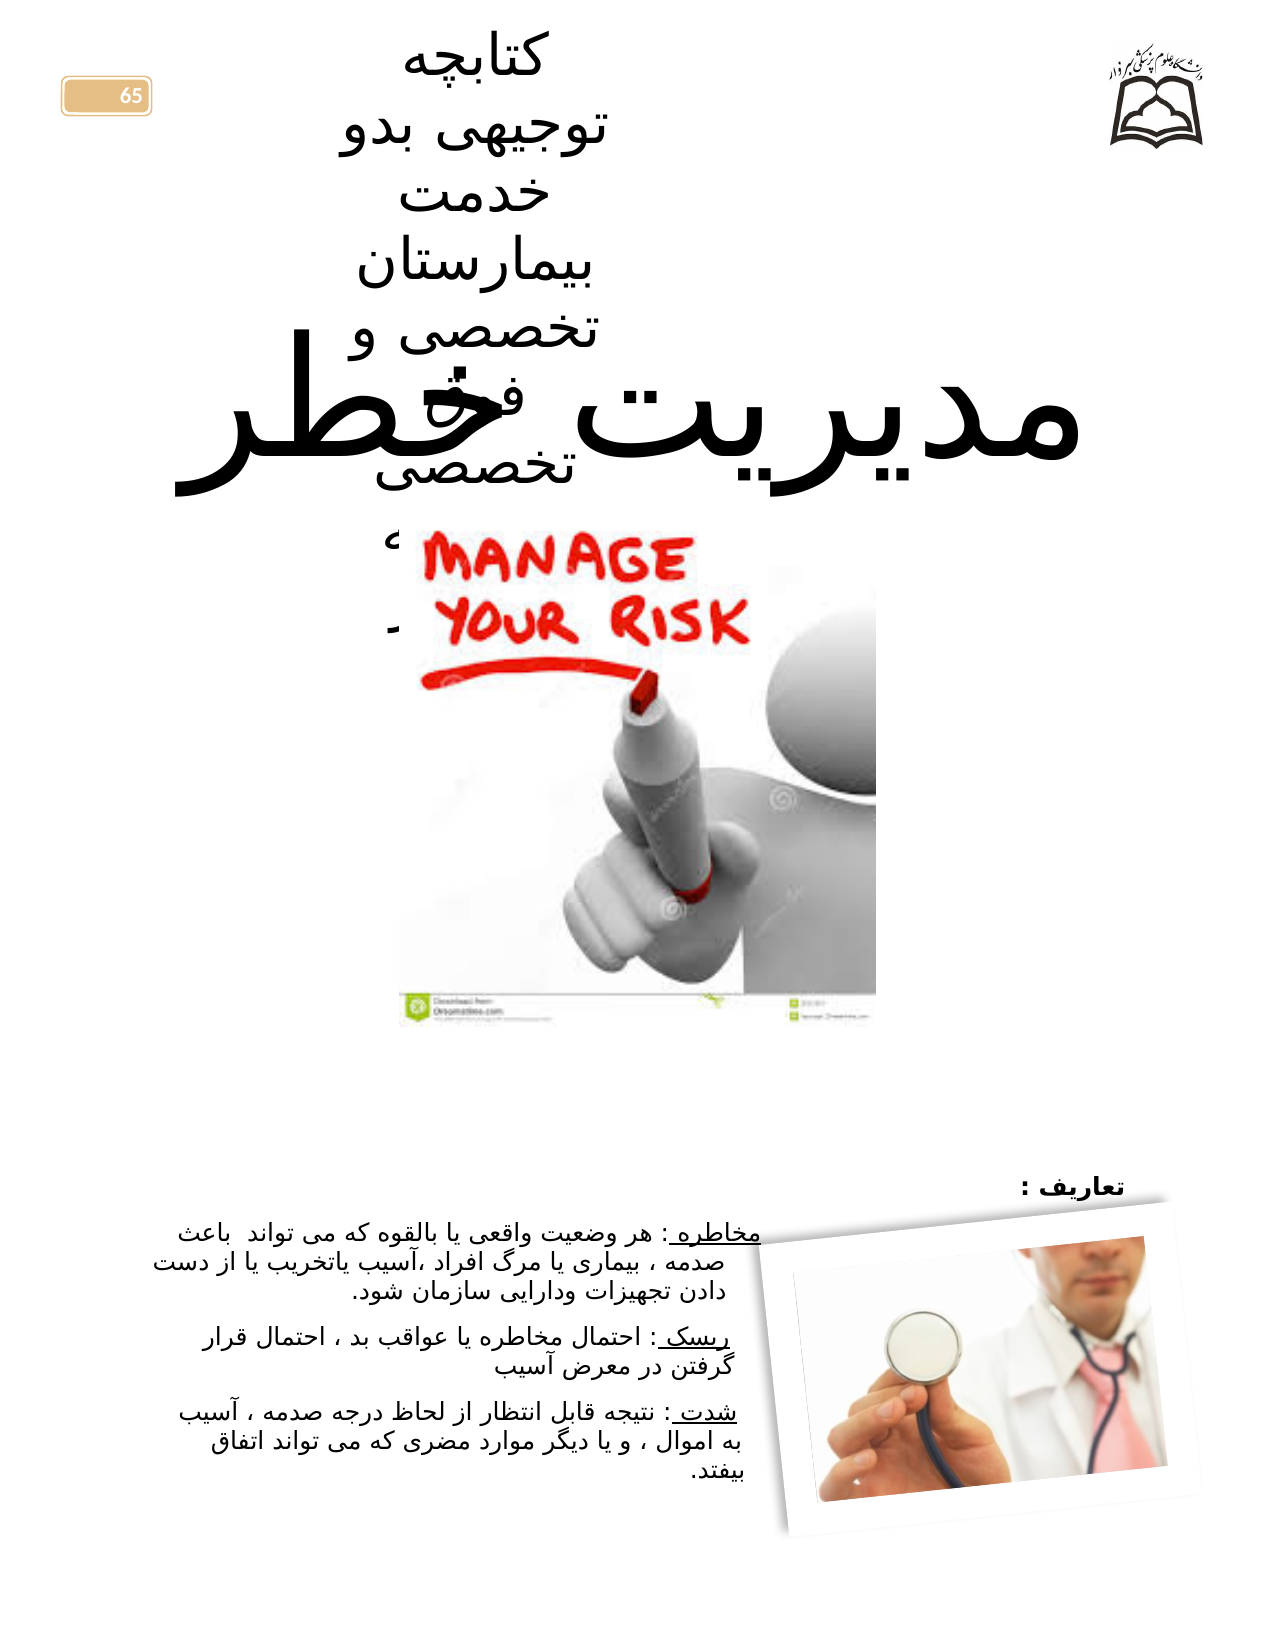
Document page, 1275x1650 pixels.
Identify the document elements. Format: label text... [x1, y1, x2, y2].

text مخاطره : هر وضعیت واقعی یا بالقوه که می تواند باعث صدمه ، بیماری یا مرگ افراد ،آسیب یاتخریب یا از دست دادن تجهیزات ودارایی سازمان شود. [150, 1218, 901, 1306]
picture [794, 1237, 1167, 1502]
text ریسک : احتمال مخاطره یا عواقب بد ، احتمال قرار گرفتن در معرض آسیب [150, 1322, 761, 1381]
text شدت : نتیجه قابل انتظار از لحاظ درجه صدمه ، آسیب به اموال ، و یا دیگر موارد مضری که می تواند اتفاق بیفتد. [150, 1397, 772, 1485]
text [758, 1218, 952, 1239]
text مدیریت خطر [150, 302, 1125, 496]
picture [1109, 43, 1203, 149]
picture [399, 514, 876, 1027]
text تعاریف : [150, 1172, 1125, 1202]
